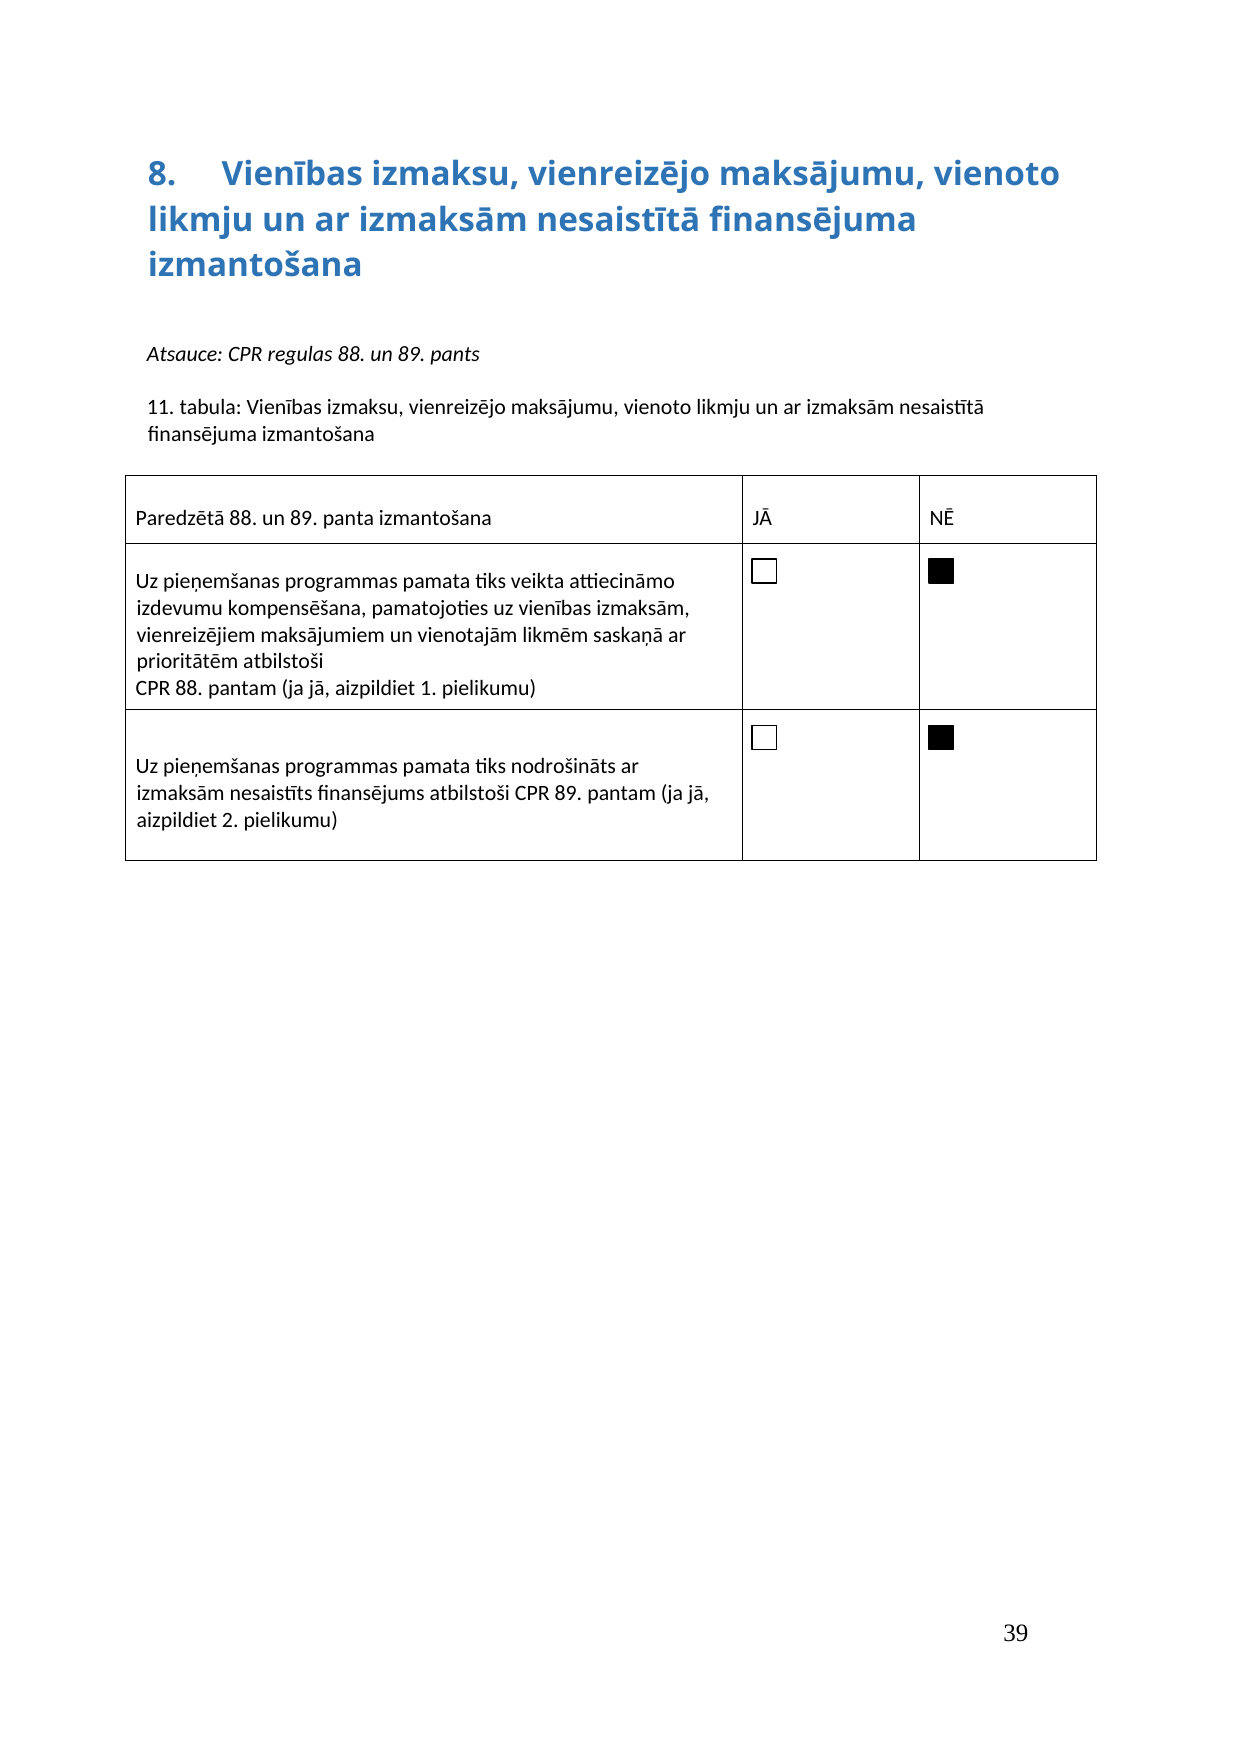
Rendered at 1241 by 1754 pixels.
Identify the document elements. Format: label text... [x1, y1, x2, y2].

table_header JĀ [743, 476, 919, 543]
table_header Paredzētā 88. un 89. panta izmantošana [126, 476, 742, 543]
table_cell [743, 544, 919, 709]
table_cell Uz pieņemšanas programmas pamata tiks veikta attiecināmo izdevumu kompensēšana, pamatojoties uz vienības izmaksām, vienreizējiem maksājumiem un vienotajām likmēm saskaņā ar prioritātēm atbilstoši CPR 88. pantam (ja jā, aizpildiet 1. pielikumu) [126, 544, 742, 709]
table_cell Uz pieņemšanas programmas pamata tiks nodrošināts ar izmaksām nesaistīts finansējums atbilstoši CPR 89. pantam (ja jā, aizpildiet 2. pielikumu) [126, 710, 742, 859]
text Atsauce: CPR regulas 88. un 89. pants [147, 340, 1093, 366]
table_cell [920, 544, 1096, 709]
table_header NĒ [920, 476, 1096, 543]
table_cell [743, 710, 919, 859]
text 11. tabula: Vienības izmaksu, vienreizējo maksājumu, vienoto likmju un ar izmaksām nesaistītā finansējuma izmantošana [147, 393, 1093, 446]
subtitle 8. Vienības izmaksu, vienreizējo maksājumu, vienoto likmju un ar izmaksām nesaistītā finansējuma izmantošana [148, 150, 1093, 286]
table_cell [920, 710, 1096, 859]
